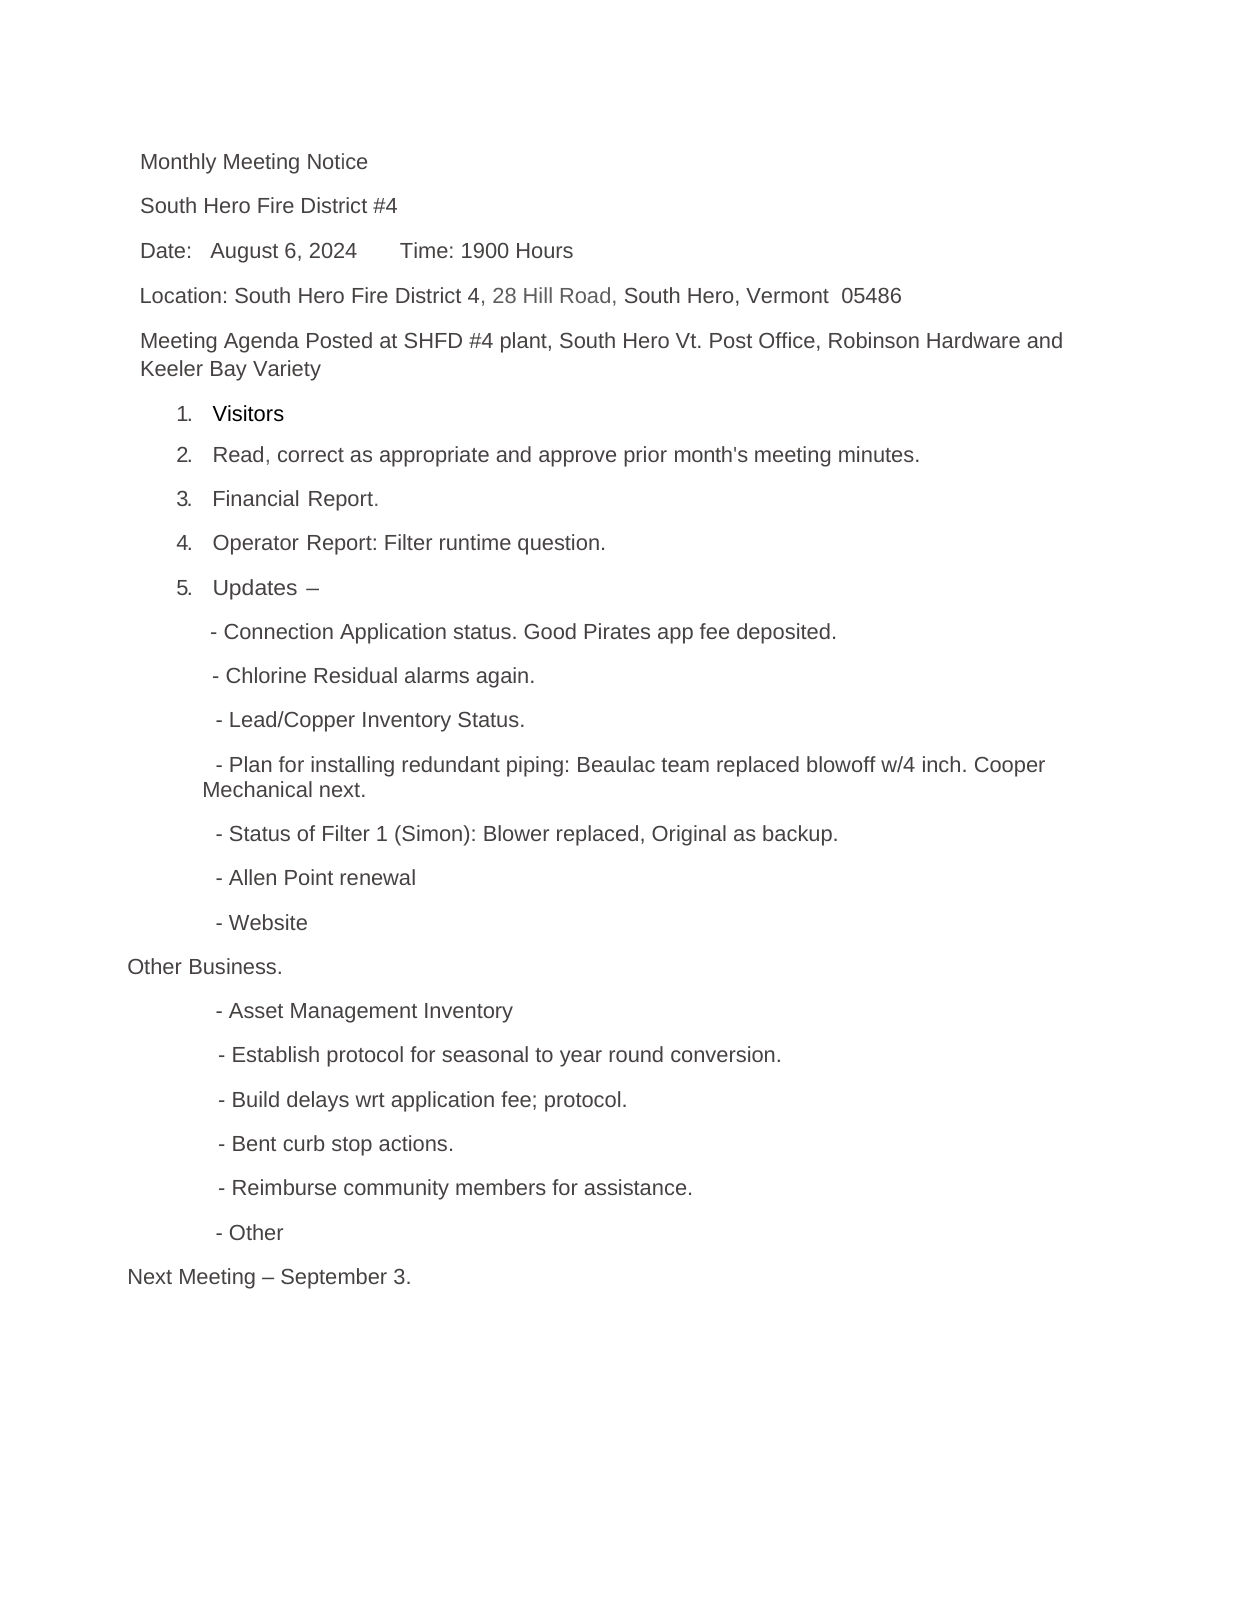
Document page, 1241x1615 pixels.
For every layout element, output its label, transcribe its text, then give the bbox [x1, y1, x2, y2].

text - Allen Point renewal [127, 865, 1084, 891]
text - Lead/Copper Inventory Status. [127, 707, 1084, 732]
text - Other [127, 1219, 1084, 1245]
text Meeting Agenda Posted at SHFD #4 plant, South Hero Vt. Post Office, Robinson Hardware and Keeler Bay Variety [140, 328, 1084, 382]
text - Build delays wrt application fee; protocol. [127, 1087, 1084, 1112]
text Monthly Meeting Notice South Hero Fire District #4 [140, 149, 424, 218]
text - Status of Filter 1 (Simon): Blower replaced, Original as backup. [127, 821, 1084, 846]
text - Connection Application status. Good Pirates app fee deposited. [127, 619, 1084, 644]
text - Asset Management Inventory [127, 998, 1084, 1023]
text - Establish protocol for seasonal to year round conversion. [127, 1042, 1084, 1068]
text - Reimburse community members for assistance. [127, 1175, 1084, 1200]
text - Bent curb stop actions. [127, 1131, 1084, 1156]
text Location: South Hero Fire District 4, 28 Hill Road, South Hero, Vermont 05486 [139, 283, 1084, 308]
list Read, correct as appropriate and approve prior month's meeting minutes. [176, 442, 1084, 467]
list Updates – [176, 574, 1084, 600]
text - Website [127, 909, 1084, 935]
text Next Meeting – September 3. [127, 1264, 1084, 1289]
text - Plan for installing redundant piping: Beaulac team replaced blowoff w/4 inch. Cooper Mechanical next. [202, 752, 1084, 802]
text - Chlorine Residual alarms again. [127, 663, 1084, 688]
list Operator Report: Filter runtime question. [176, 530, 1084, 555]
text Date: August 6, 2024 Time: 1900 Hours [140, 238, 1084, 263]
list Financial Report. [176, 485, 1084, 511]
text Other Business. [127, 954, 1084, 979]
list Visitors [176, 401, 1084, 426]
